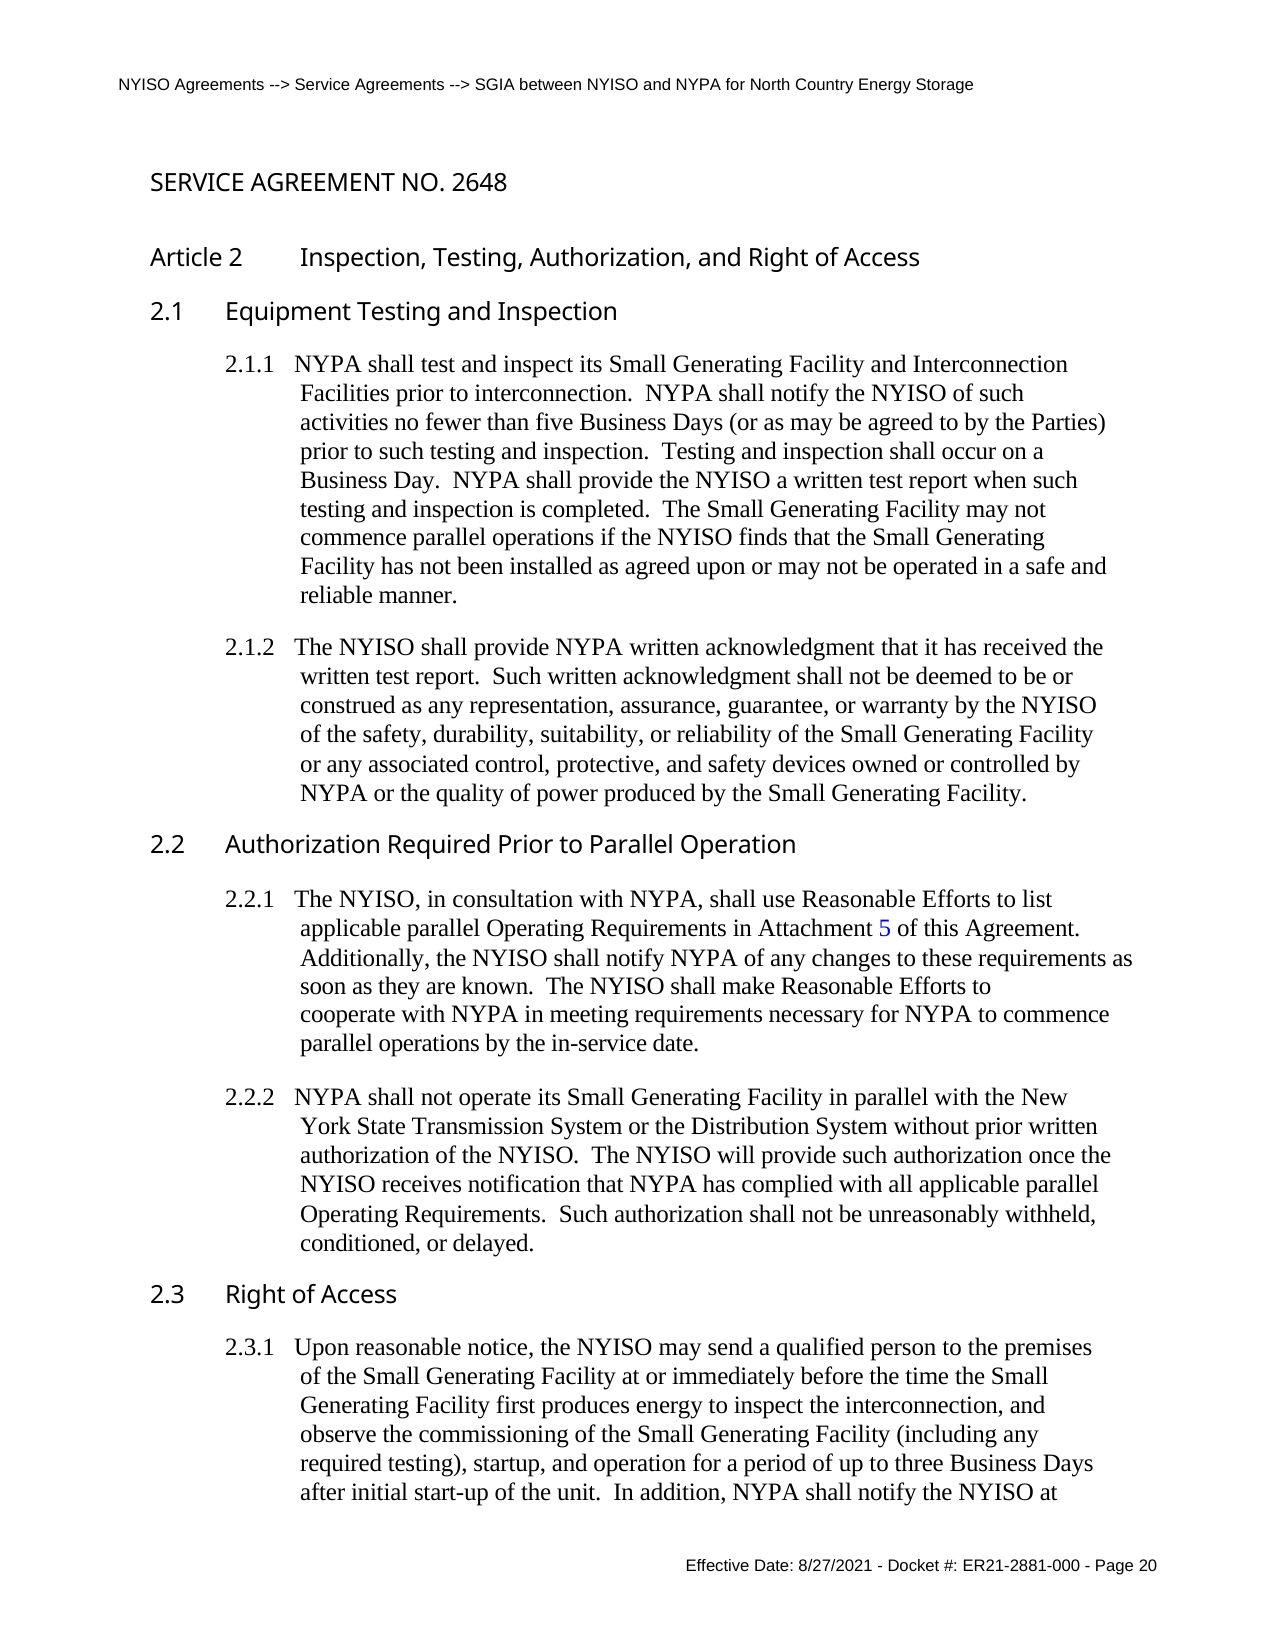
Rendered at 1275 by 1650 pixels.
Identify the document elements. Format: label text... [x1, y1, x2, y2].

text Article 2 Inspection, Testing, Authorization, and Right of Access [150, 244, 1275, 272]
text activities no fewer than five Business Days (or as may be agreed to by the Parties) prior to such testing and inspection. Testing and inspection shall occur on a Business Day. NYPA shall provide the NYISO a written test report when such testing and inspection is completed. The Small Generating Facility may not commence parallel operations if the NYISO finds that the Small Generating Facility has not been installed as agreed upon or may not be operated in a safe and reliable manner. [300, 408, 1143, 609]
text 2.1.1 NYPA shall test and inspect its Small Generating Facility and Interconnection [225, 349, 1275, 378]
text Facilities prior to interconnection. NYPA shall notify the NYISO of such [300, 379, 1275, 407]
text 2.2.2 NYPA shall not operate its Small Generating Facility in parallel with the New [225, 1082, 1275, 1111]
text 2.1 Equipment Testing and Inspection [150, 297, 1275, 326]
text 2.3 Right of Access [150, 1281, 1275, 1310]
text 2.2.1 The NYISO, in consultation with NYPA, shall use Reasonable Efforts to list [225, 884, 1275, 913]
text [225, 1333, 1137, 1506]
text 2.1.2 The NYISO shall provide NYPA written acknowledgment that it has received the written test report. Such written acknowledgment shall not be deemed to be or construed as any representation, assurance, guarantee, or warranty by the NYISO of the safety, durability, suitability, or reliability of the Small Generating Facility or any associated control, protective, and safety devices owned or controlled by NYPA or the quality of power produced by the Small Generating Facility. [225, 632, 1138, 807]
text Additionally, the NYISO shall notify NYPA of any changes to these requirements as soon as they are known. The NYISO shall make Reasonable Efforts to cooperate with NYPA in meeting requirements necessary for NYPA to commence parallel operations by the in-service date. [300, 943, 1145, 1057]
text 2.2 Authorization Required Prior to Parallel Operation [150, 830, 1275, 859]
text York State Transmission System or the Distribution System without prior written authorization of the NYISO. The NYISO will provide such authorization once the NYISO receives notification that NYPA has complied with all applicable parallel Operating Requirements. Such authorization shall not be unreasonably withheld, conditioned, or delayed. [300, 1111, 1134, 1257]
text SERVICE AGREEMENT NO. 2648 [150, 168, 1275, 197]
text applicable parallel Operating Requirements in Attachment 5 of this Agreement. [300, 914, 1275, 942]
